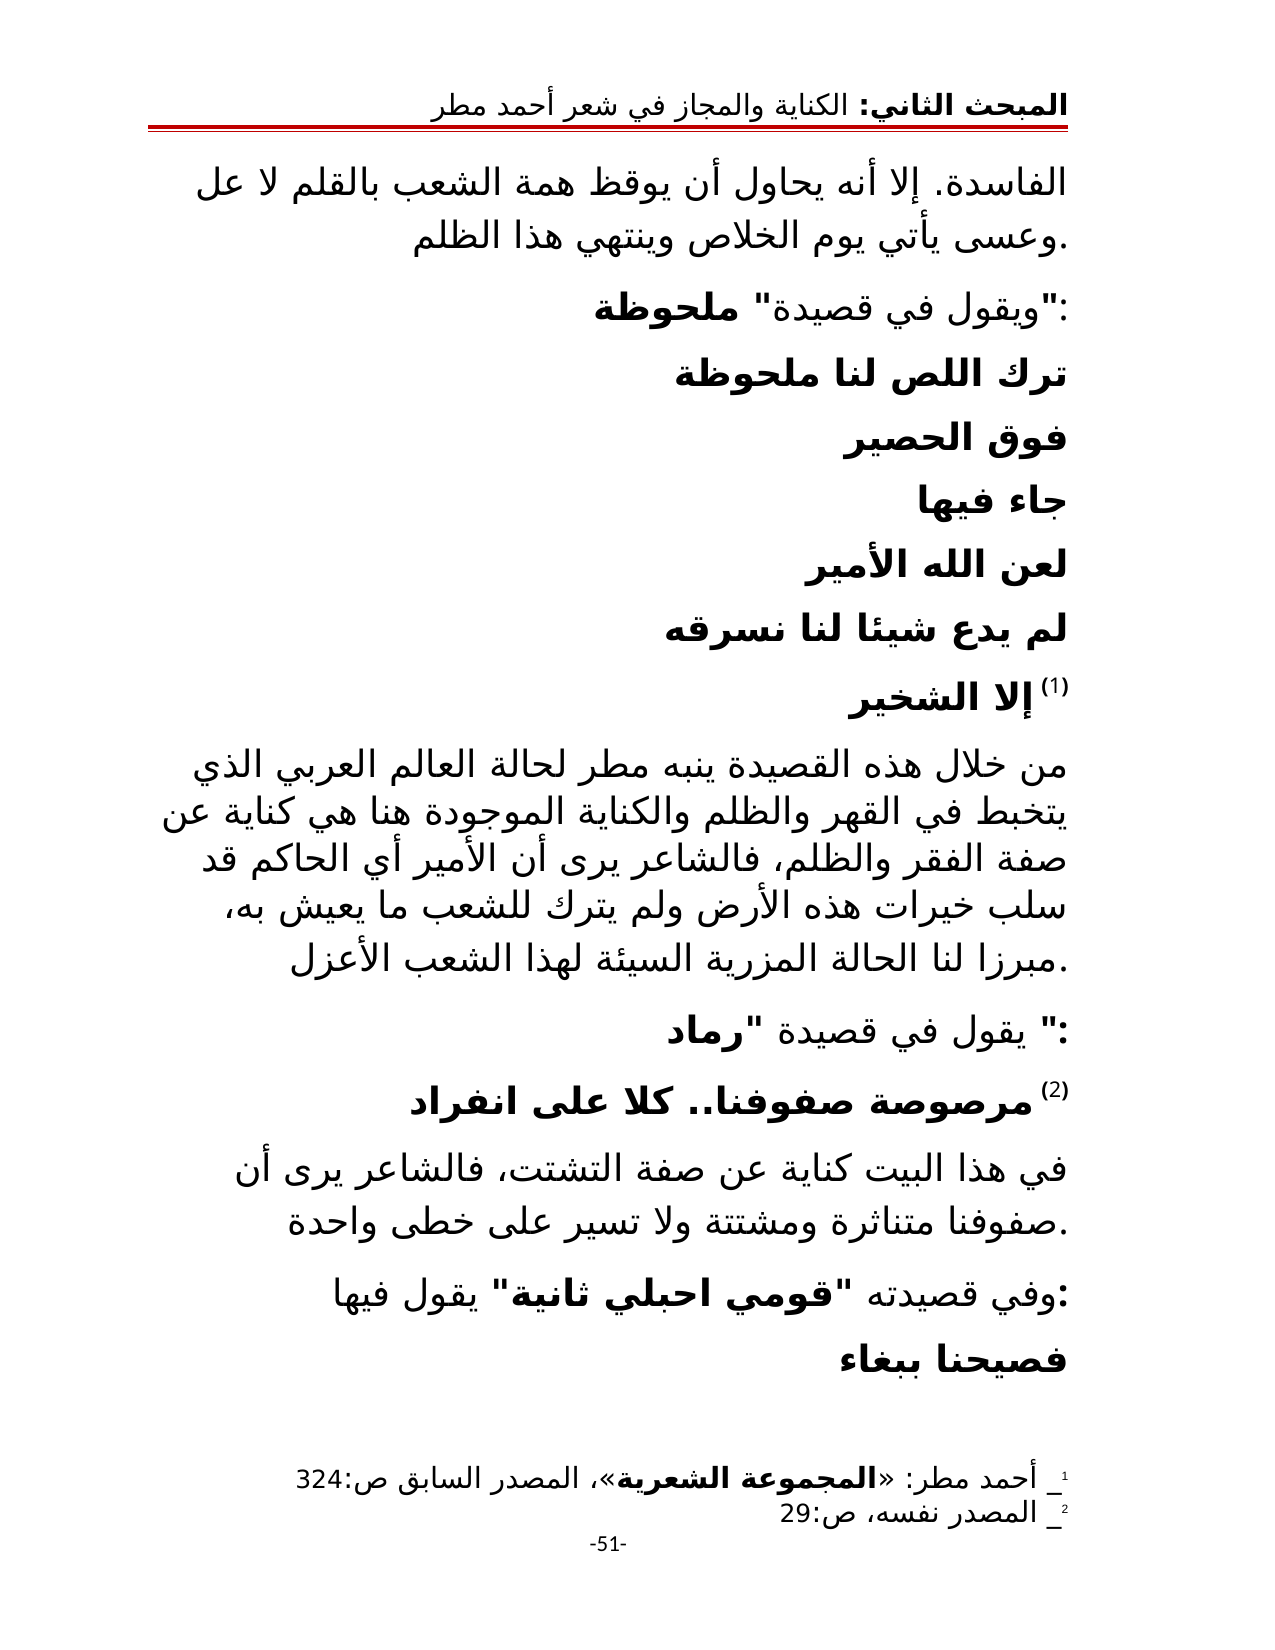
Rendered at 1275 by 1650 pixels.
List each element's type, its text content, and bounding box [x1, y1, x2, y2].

text إلا الشخير () [148, 670, 1068, 721]
text فصيحنا ببغاء [148, 1338, 1068, 1381]
text لم يدع شيئا لنا نسرقه [148, 607, 1068, 650]
text يقول في قصيدة "رماد ": [148, 1003, 1068, 1054]
text من خلال هذه القصيدة ينبه مطر لحالة العالم العربي الذي يتخبط في القهر والظلم والكناية الموجودة هنا هي كناية عن صفة الفقر والظلم، فالشاعر يرى أن الأمير أي الحاكم قد سلب خيرات هذه الأرض ولم يترك للشعب ما يعيش به، مبرزا لنا الحالة المزرية السيئة لهذا الشعب الأعزل. [148, 742, 1068, 982]
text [148, 160, 1068, 259]
text مرصوصة صفوفنا.. كلا على انفراد () [148, 1075, 1068, 1126]
text لعن الله الأمير [148, 543, 1068, 587]
text جاء فيها [148, 479, 1068, 523]
text ترك اللص لنا ملحوظة [148, 352, 1068, 395]
text فوق الحصير [148, 415, 1068, 459]
text ويقول في قصيدة" ملحوظة": [148, 280, 1068, 331]
text وفي قصيدته "قومي احبلي ثانية" يقول فيها: [148, 1266, 1068, 1317]
text في هذا البيت كناية عن صفة التشتت، فالشاعر يرى أن صفوفنا متناثرة ومشتتة ولا تسير على خطى واحدة. [148, 1146, 1068, 1245]
